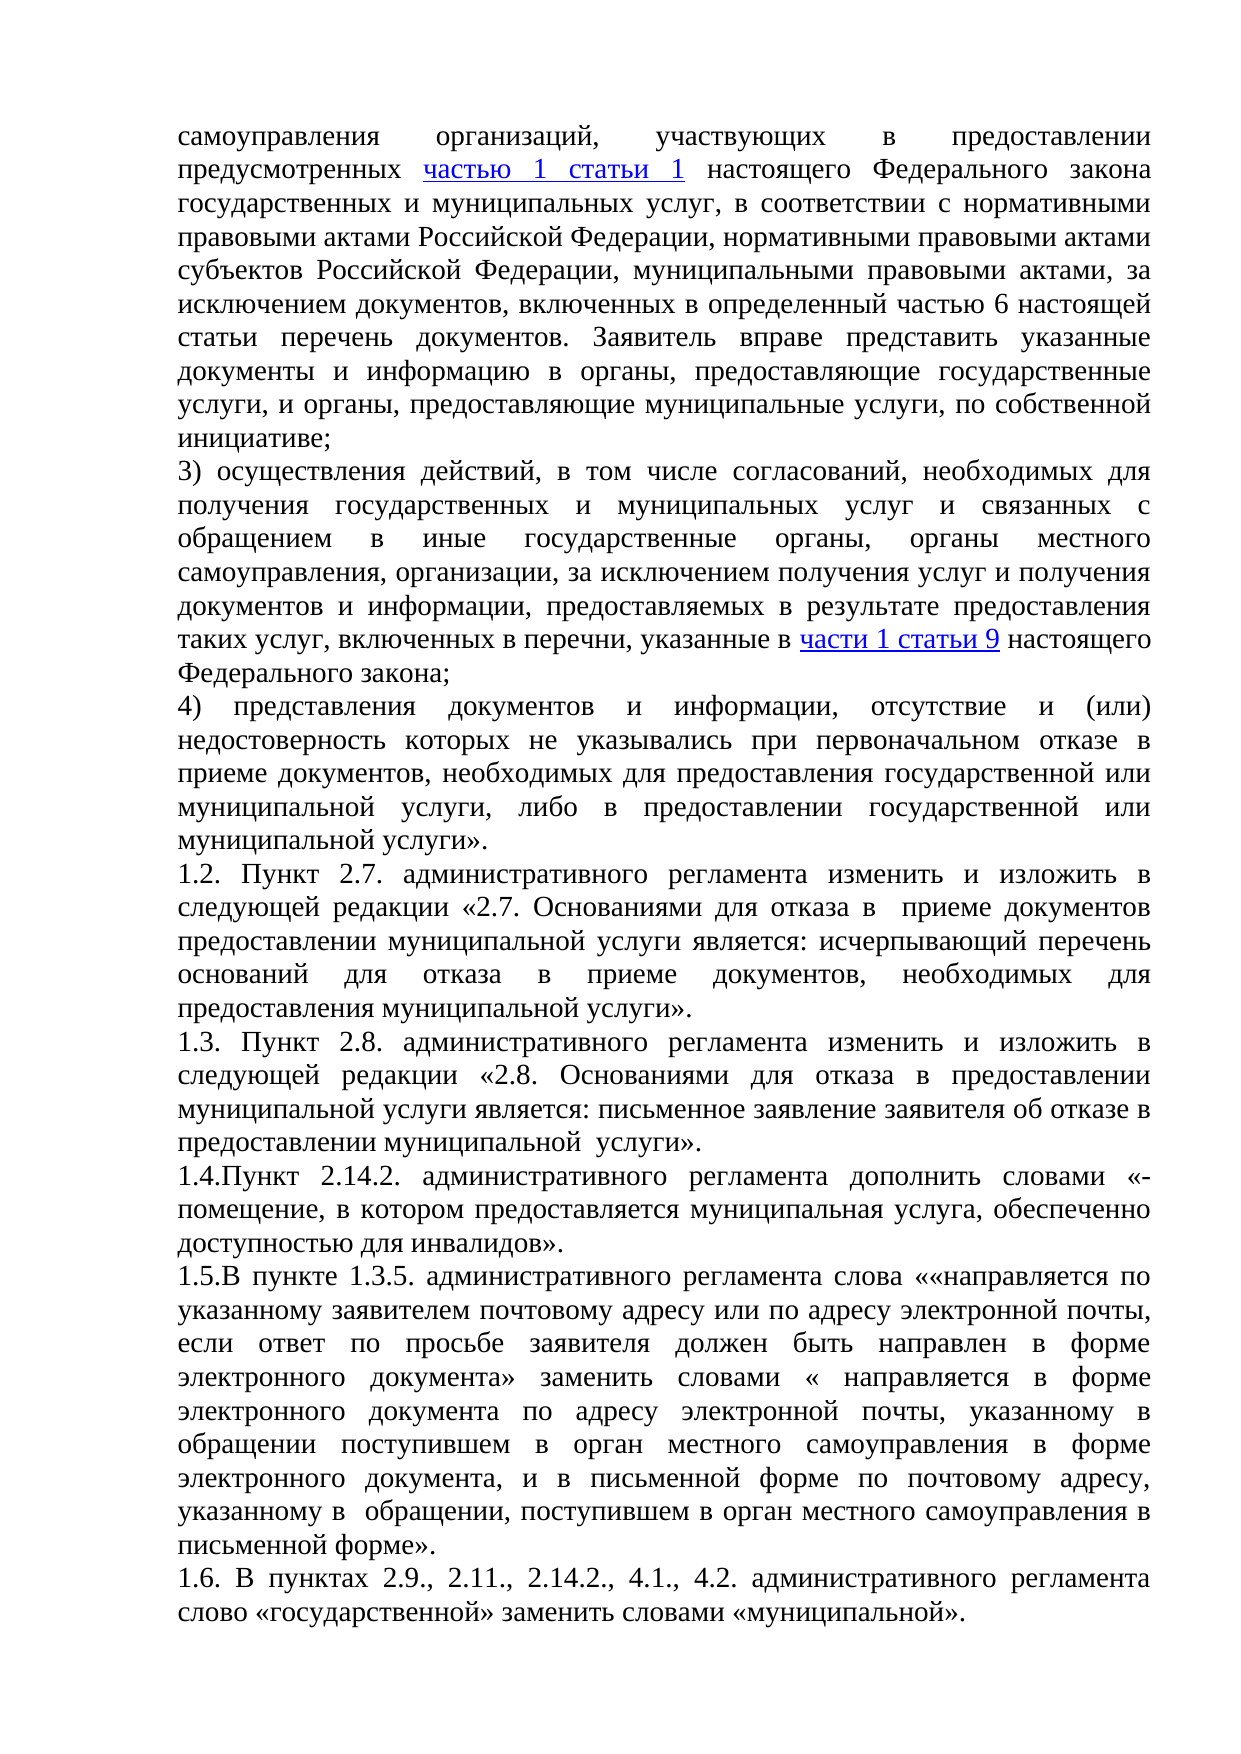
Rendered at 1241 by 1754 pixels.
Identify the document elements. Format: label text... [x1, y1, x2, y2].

text 1.4.Пункт 2.14.2. административного регламента дополнить словами «-помещение, в котором предоставляется муниципальная услуга, обеспеченно доступностью для инвалидов». [177, 1158, 1152, 1258]
text 3) осуществления действий, в том числе согласований, необходимых для получения государственных и муниципальных услуг и связанных с обращением в иные государственные органы, органы местного самоуправления, организации, за исключением получения услуг и получения документов и информации, предоставляемых в результате предоставления таких услуг, включенных в перечни, указанные в части 1 статьи 9 настоящего Федерального закона; [177, 453, 1152, 688]
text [177, 118, 1152, 453]
text 4) представления документов и информации, отсутствие и (или) недостоверность которых не указывались при первоначальном отказе в приеме документов, необходимых для предоставления государственной или муниципальной услуги, либо в предоставлении государственной или муниципальной услуги». [177, 688, 1152, 856]
text 1.5.В пункте 1.3.5. административного регламента слова ««направляется по указанному заявителем почтовому адресу или по адресу электронной почты, если ответ по просьбе заявителя должен быть направлен в форме электронного документа» заменить словами « направляется в форме электронного документа по адресу электронной почты, указанному в обращении поступившем в орган местного самоуправления в форме электронного документа, и в письменной форме по почтовому адресу, указанному в обращении, поступившем в орган местного самоуправления в письменной форме». [177, 1258, 1152, 1560]
text 1.6. В пунктах 2.9., 2.11., 2.14.2., 4.1., 4.2. административного регламента слово «государственной» заменить словами «муниципальной». [177, 1560, 1152, 1627]
text 1.3. Пункт 2.8. административного регламента изменить и изложить в следующей редакции «2.8. Основаниями для отказа в предоставлении муниципальной услуги является: письменное заявление заявителя об отказе в предоставлении муниципальной услуги». [177, 1024, 1152, 1158]
text 1.2. Пункт 2.7. административного регламента изменить и изложить в следующей редакции «2.7. Основаниями для отказа в приеме документов предоставлении муниципальной услуги является: исчерпывающий перечень оснований для отказа в приеме документов, необходимых для предоставления муниципальной услуги». [177, 856, 1152, 1024]
